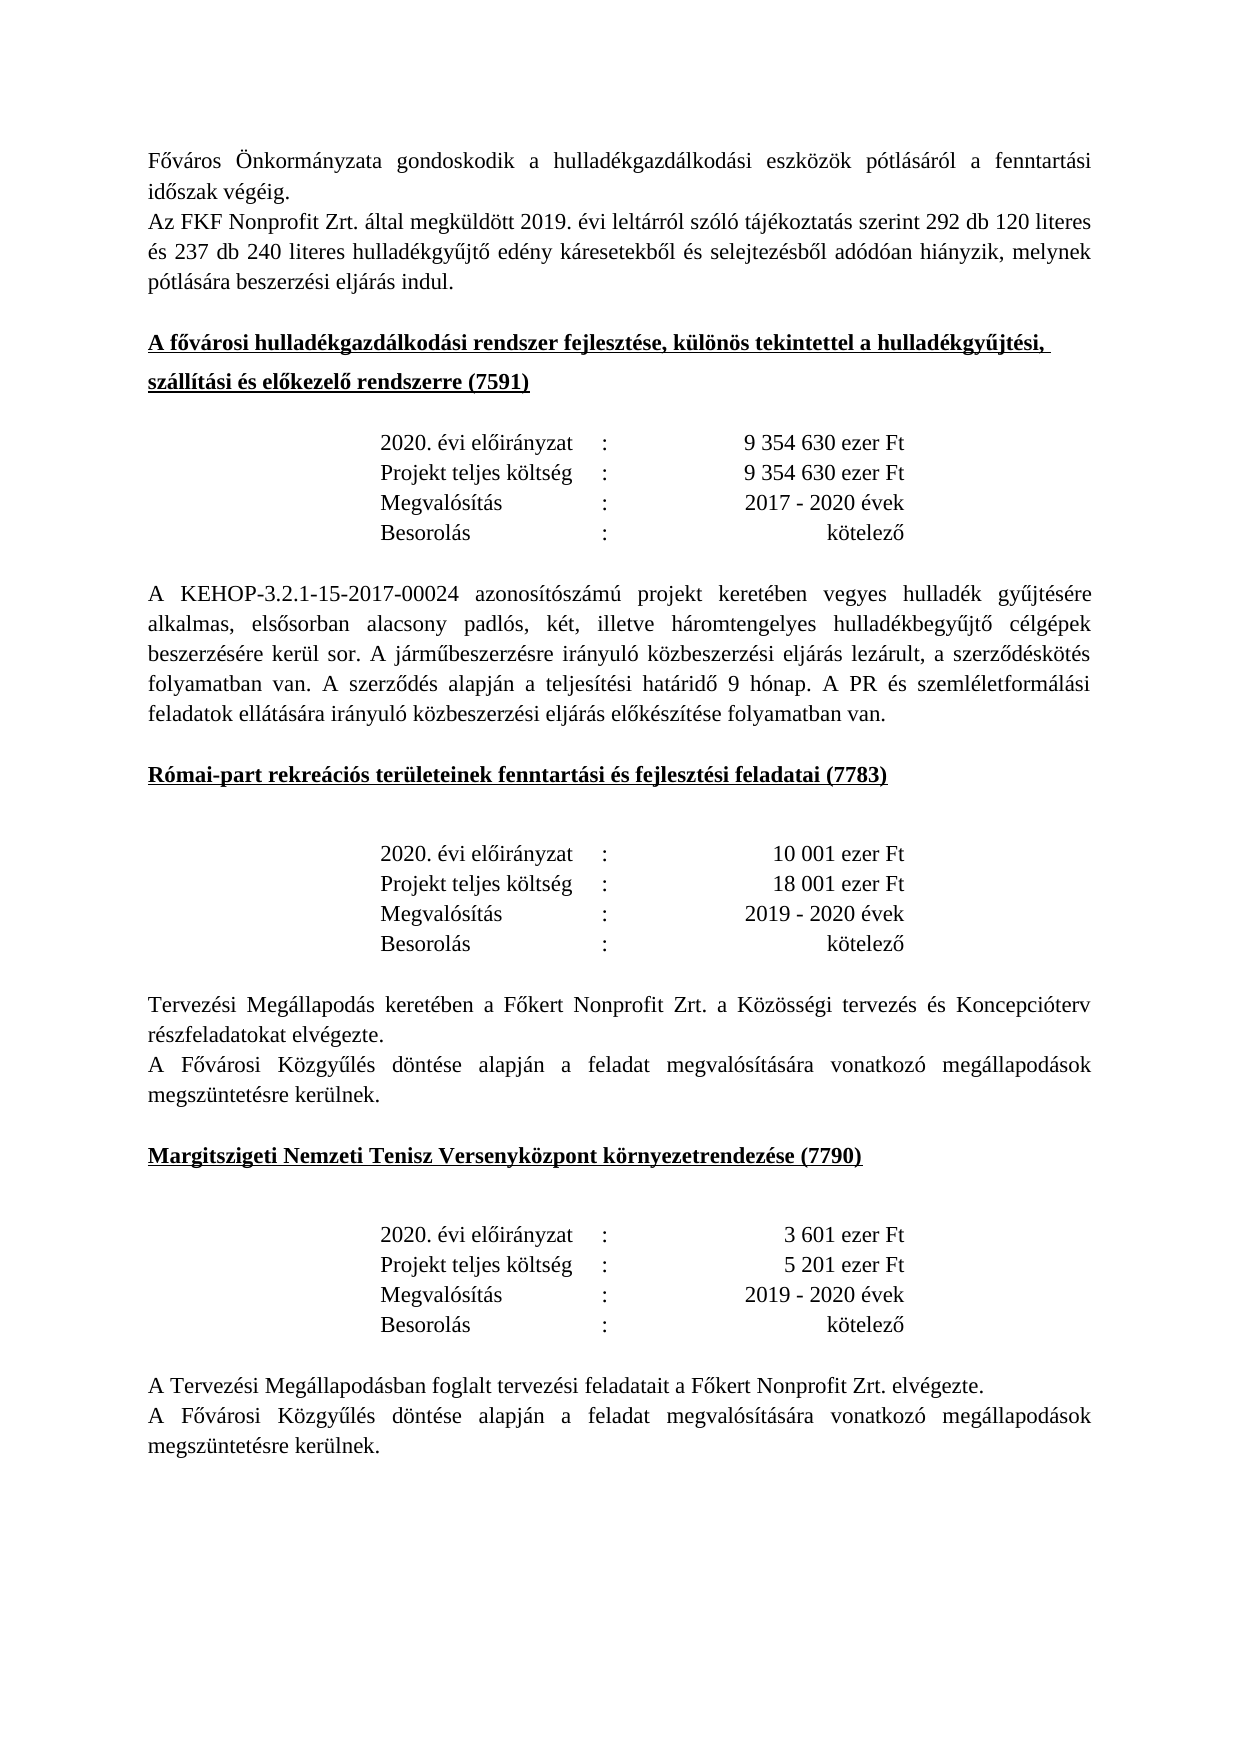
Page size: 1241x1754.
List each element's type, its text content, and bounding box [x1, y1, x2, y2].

text Tervezési Megállapodás keretében a Főkert Nonprofit Zrt. a Közösségi tervezés és Koncepcióterv részfeladatokat elvégezte. [148, 991, 1093, 1047]
table_header 3 601 ezer Ft [679, 1221, 915, 1251]
table_cell 18 001 ezer Ft [679, 870, 915, 900]
text Az FKF Nonprofit Zrt. által megküldött 2019. évi leltárról szóló tájékoztatás szerint 292 db 120 literes és 237 db 240 literes hulladékgyűjtő edény káresetekből és selejtezésből adódóan hiányzik, melynek pótlására beszerzési eljárás indul. [148, 208, 1093, 295]
text A KEHOP-3.2.1-15-2017-00024 azonosítószámú projekt keretében vegyes hulladék gyűjtésére alkalmas, elsősorban alacsony padlós, két, illetve háromtengelyes hulladékbegyűjtő célgépek beszerzésére kerül sor. A járműbeszerzésre irányuló közbeszerzési eljárás lezárult, a szerződéskötés folyamatban van. A szerződés alapján a teljesítési határidő 9 hónap. A PR és szemléletformálási feladatok ellátására irányuló közbeszerzési eljárás előkészítése folyamatban van. [148, 580, 1093, 727]
table_cell 5 201 ezer Ft [679, 1251, 915, 1281]
table_cell 2019 - 2020 évek [679, 900, 915, 931]
table_cell Projekt teljes költség : [369, 1251, 678, 1281]
table_cell Megvalósítás : [369, 1281, 678, 1312]
table_cell Megvalósítás : [369, 900, 678, 931]
text A Tervezési Megállapodásban foglalt tervezési feladatait a Főkert Nonprofit Zrt. elvégezte. [148, 1372, 1093, 1398]
table_cell kötelező [679, 1312, 915, 1342]
table_cell Besorolás : [369, 1312, 678, 1342]
text Római-part rekreációs területeinek fenntartási és fejlesztési feladatai (7783) [148, 761, 1093, 787]
text Margitszigeti Nemzeti Tenisz Versenyközpont környezetrendezése (7790) [148, 1142, 1093, 1168]
table_cell Projekt teljes költség : [369, 459, 678, 489]
table_cell Projekt teljes költség : [369, 870, 678, 900]
table_cell kötelező [679, 519, 915, 549]
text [148, 148, 1093, 204]
text A Fővárosi Közgyűlés döntése alapján a feladat megvalósítására vonatkozó megállapodások megszüntetésre kerülnek. [148, 1051, 1093, 1108]
table_cell 2017 - 2020 évek [679, 489, 915, 519]
table_cell kötelező [679, 931, 915, 961]
table_header 9 354 630 ezer Ft [679, 429, 915, 459]
text A fővárosi hulladékgazdálkodási rendszer fejlesztése, különös tekintettel a hulladékgyűjtési, szállítási és előkezelő rendszerre (7591) [148, 329, 1093, 395]
table_header 2020. évi előirányzat : [369, 840, 678, 870]
table_cell Megvalósítás : [369, 489, 678, 519]
table_cell 2019 - 2020 évek [679, 1281, 915, 1312]
table_cell 9 354 630 ezer Ft [679, 459, 915, 489]
table_cell Besorolás : [369, 931, 678, 961]
table_header 2020. évi előirányzat : [369, 429, 678, 459]
text A Fővárosi Közgyűlés döntése alapján a feladat megvalósítására vonatkozó megállapodások megszüntetésre kerülnek. [148, 1402, 1093, 1459]
table_header 2020. évi előirányzat : [369, 1221, 678, 1251]
table_header 10 001 ezer Ft [679, 840, 915, 870]
table_cell Besorolás : [369, 519, 678, 549]
